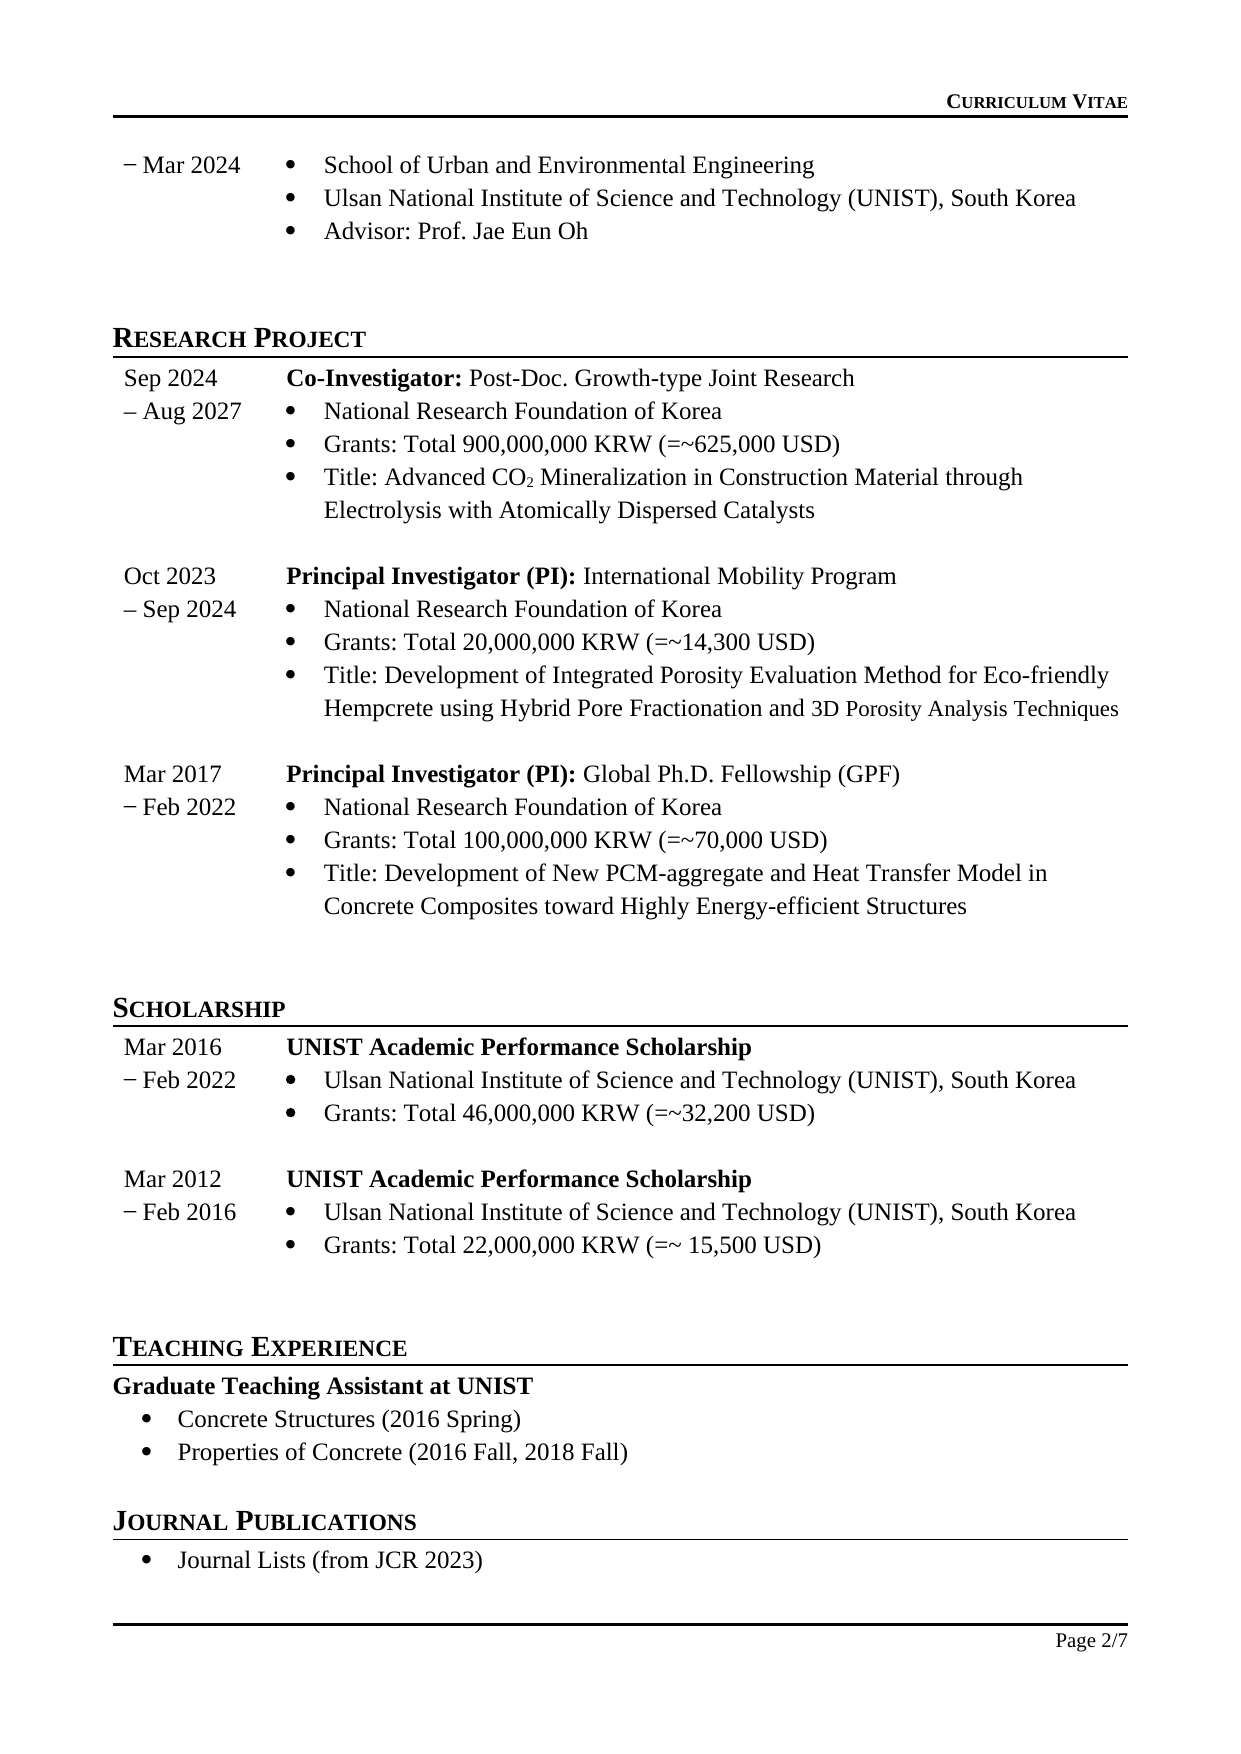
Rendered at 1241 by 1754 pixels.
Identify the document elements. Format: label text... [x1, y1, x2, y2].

text Teaching Experience [112, 1329, 1128, 1366]
table_cell Principal Investigator (PI): Global Ph.D. Fellowship (GPF) National Research Foundation of Korea Grants: Total 100,000,000 KRW (=~70,000 USD) Title: Development of New PCM-aggregate and Heat Transfer Model in Concrete Composites toward Highly Energy-efficient Structures [275, 759, 1131, 924]
list Properties of Concrete (2016 Fall, 2018 Fall) [142, 1437, 1128, 1466]
text Graduate Teaching Assistant at UNIST [112, 1371, 1128, 1400]
table_cell Principal Investigator (PI): International Mobility Program National Research Foundation of Korea Grants: Total 20,000,000 KRW (=~14,300 USD) Title: Development of Integrated Porosity Evaluation Method for Eco-friendly Hempcrete using Hybrid Pore Fractionation and 3D Porosity Analysis Techniques [275, 561, 1131, 759]
text Research Project [112, 321, 1128, 358]
list Concrete Structures (2016 Spring) [142, 1404, 1128, 1433]
table_header Mar 2016 ̶ Feb 2022 [113, 1032, 275, 1164]
text Journal Publications [112, 1503, 1128, 1540]
table_header Sep 2024 – Aug 2027 [113, 363, 275, 561]
table_cell UNIST Academic Performance Scholarship Ulsan National Institute of Science and Technology (UNIST), South Korea Grants: Total 22,000,000 KRW (=~ 15,500 USD) [275, 1164, 1131, 1263]
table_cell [275, 150, 1131, 282]
table_cell Mar 2012 ̶ Feb 2016 [113, 1164, 275, 1263]
text Scholarship [112, 990, 1128, 1027]
table_cell Sep 2022 ̶ Mar 2024 [113, 150, 275, 282]
table_cell Mar 2017 ̶ Feb 2022 [113, 759, 275, 924]
table_header Co-Investigator: Post-Doc. Growth-type Joint Research National Research Foundation of Korea Grants: Total 900,000,000 KRW (=~625,000 USD) Title: Advanced CO2 Mineralization in Construction Material through Electrolysis with Atomically Dispersed Catalysts [275, 363, 1131, 561]
table_header UNIST Academic Performance Scholarship Ulsan National Institute of Science and Technology (UNIST), South Korea Grants: Total 46,000,000 KRW (=~32,200 USD) [275, 1032, 1131, 1164]
list Journal Lists (from JCR 2023) [142, 1545, 1128, 1574]
table_cell Oct 2023 – Sep 2024 [113, 561, 275, 759]
